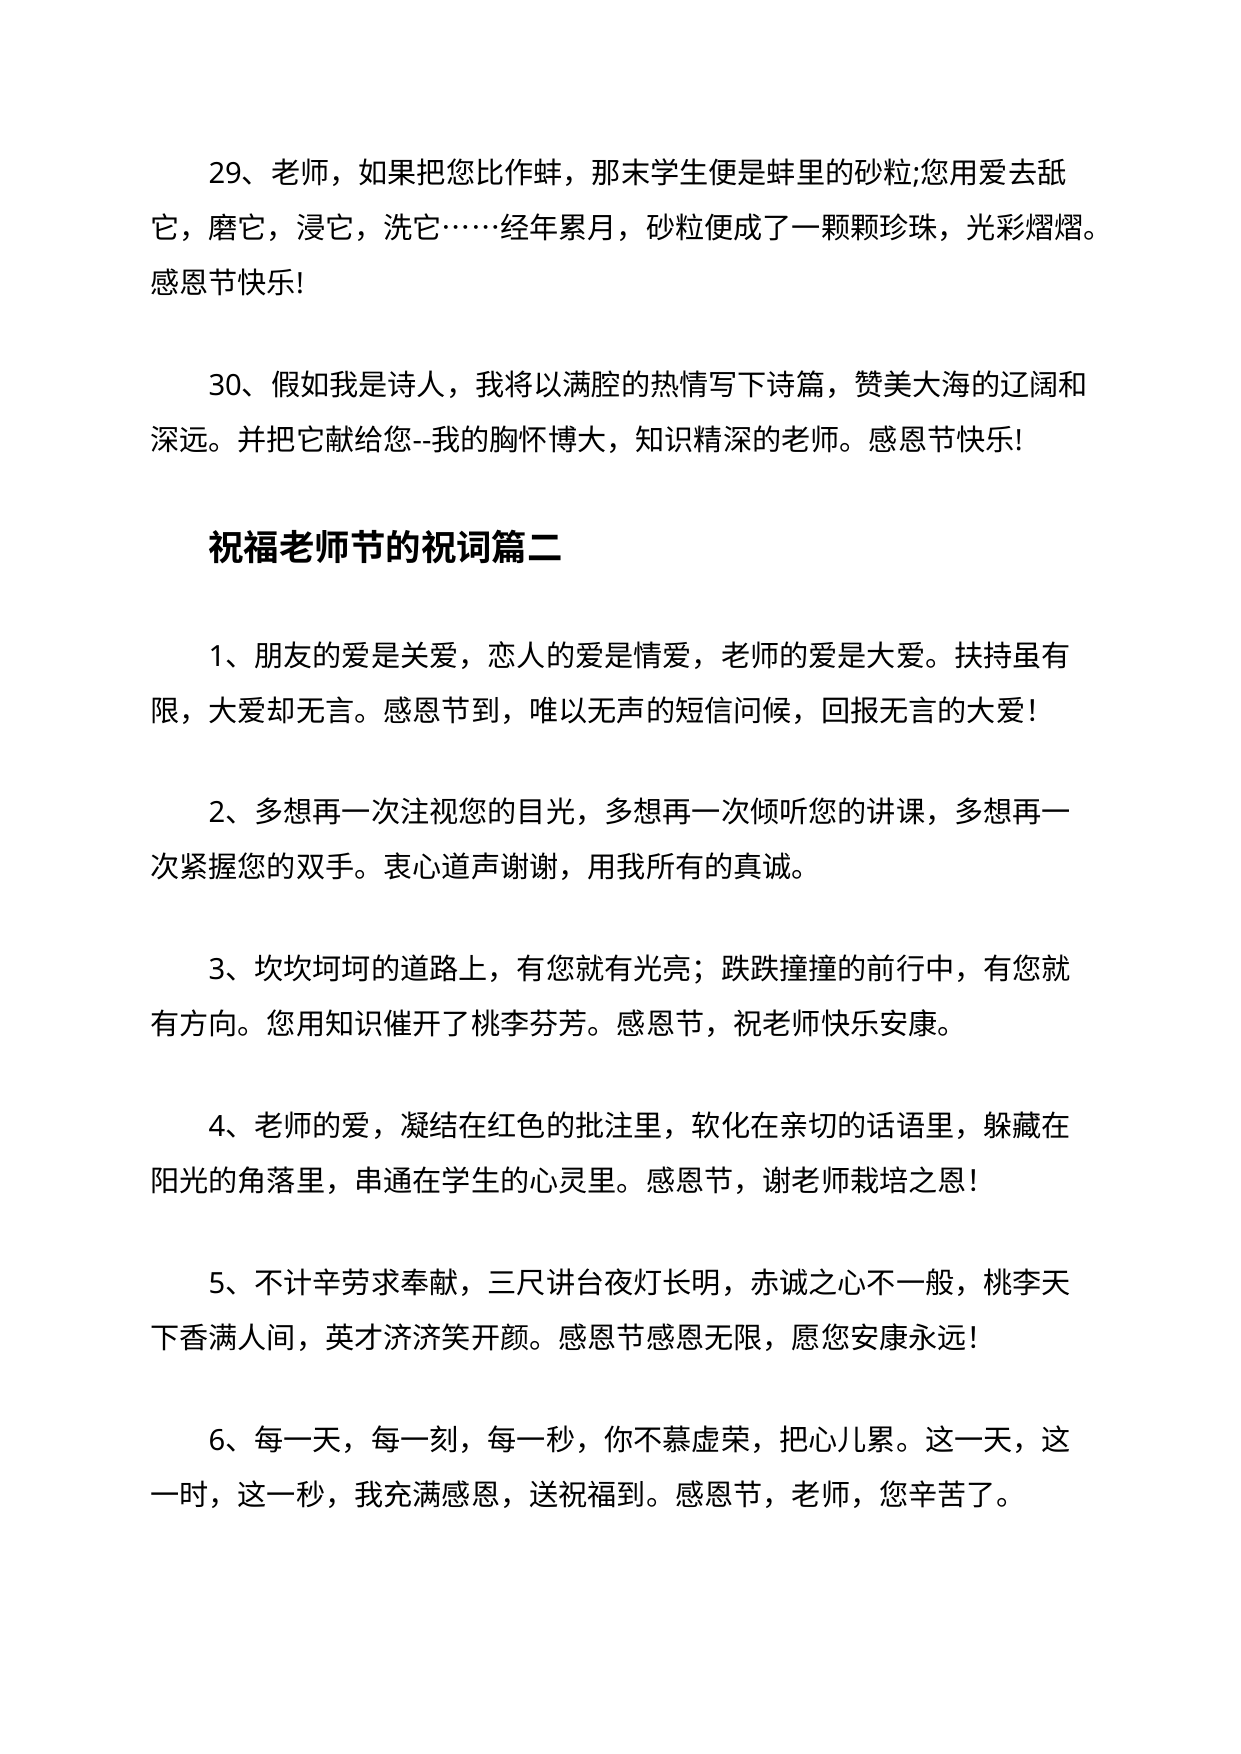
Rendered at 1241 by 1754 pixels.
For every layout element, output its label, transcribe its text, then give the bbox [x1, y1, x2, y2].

text 1、朋友的爱是关爱，恋人的爱是情爱，老师的爱是大爱。扶持虽有限，大爱却无言。感恩节到，唯以无声的短信问候，回报无言的大爱！ [150, 632, 1090, 729]
text 4、老师的爱，凝结在红色的批注里，软化在亲切的话语里，躲藏在阳光的角落里，串通在学生的心灵里。感恩节，谢老师栽培之恩！ [150, 1103, 1090, 1200]
text 5、不计辛劳求奉献，三尺讲台夜灯长明，赤诚之心不一般，桃李天下香满人间，英才济济笑开颜。感恩节感恩无限，愿您安康永远！ [150, 1259, 1090, 1357]
text 2、多想再一次注视您的目光，多想再一次倾听您的讲课，多想再一次紧握您的双手。衷心道声谢谢，用我所有的真诚。 [150, 789, 1090, 886]
text 29、老师，如果把您比作蚌，那末学生便是蚌里的砂粒;您用爱去舐它，磨它，浸它，洗它……经年累月，砂粒便成了一颗颗珍珠，光彩熠熠。感恩节快乐! [150, 150, 1090, 302]
text 3、坎坎坷坷的道路上，有您就有光亮；跌跌撞撞的前行中，有您就有方向。您用知识催开了桃李芬芳。感恩节，祝老师快乐安康。 [150, 946, 1090, 1043]
text 6、每一天，每一刻，每一秒，你不慕虚荣，把心儿累。这一天，这一时，这一秒，我充满感恩，送祝福到。感恩节，老师，您辛苦了。 [150, 1416, 1090, 1513]
text 祝福老师节的祝词篇二 [150, 519, 1090, 570]
text 30、假如我是诗人，我将以满腔的热情写下诗篇，赞美大海的辽阔和深远。并把它献给您--我的胸怀博大，知识精深的老师。感恩节快乐! [150, 362, 1090, 459]
